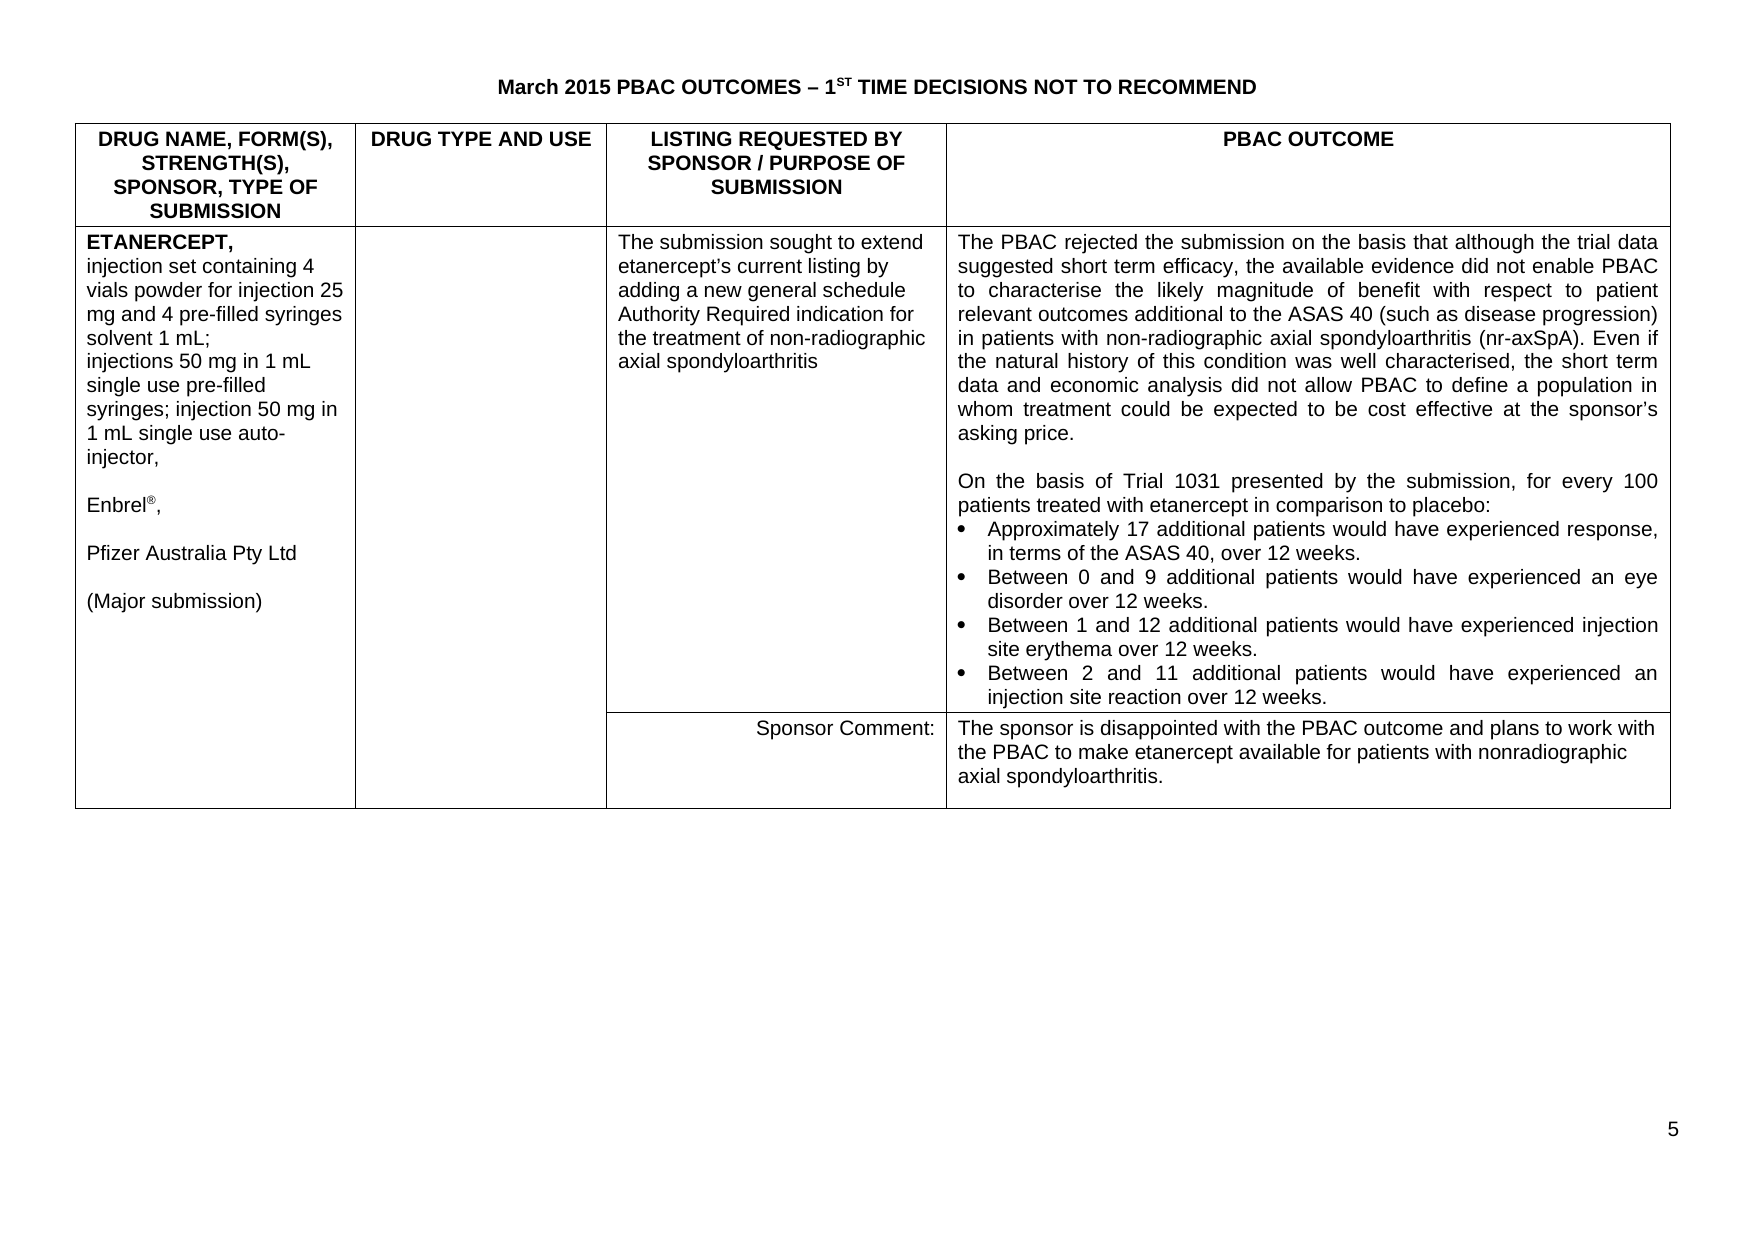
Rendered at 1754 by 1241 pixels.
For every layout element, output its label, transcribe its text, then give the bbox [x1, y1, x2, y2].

table_header DRUG TYPE AND USE [356, 124, 606, 226]
table_cell Sponsor Comment: [607, 713, 946, 808]
table_header LISTING REQUESTED BY SPONSOR / PURPOSE OF SUBMISSION [607, 124, 946, 226]
table_header PBAC OUTCOME [947, 124, 1670, 226]
table_cell [356, 227, 606, 808]
table_cell The sponsor is disappointed with the PBAC outcome and plans to work with the PBAC to make etanercept available for patients with nonradiographic axial spondyloarthritis. [947, 713, 1670, 808]
table_cell ETANERCEPT, injection set containing 4 vials powder for injection 25 mg and 4 pre-filled syringes solvent 1 mL; injections 50 mg in 1 mL single use pre-filled syringes; injection 50 mg in 1 mL single use auto-injector, Enbrel®, Pfizer Australia Pty Ltd (Major submission) [76, 227, 355, 808]
table_cell The PBAC rejected the submission on the basis that although the trial data suggested short term efficacy, the available evidence did not enable PBAC to characterise the likely magnitude of benefit with respect to patient relevant outcomes additional to the ASAS 40 (such as disease progression) in patients with non-radiographic axial spondyloarthritis (nr-axSpA). Even if the natural history of this condition was well characterised, the short term data and economic analysis did not allow PBAC to define a population in whom treatment could be expected to be cost effective at the sponsor’s asking price. On the basis of Trial 1031 presented by the submission, for every 100 patients treated with etanercept in comparison to placebo: Approximately 17 additional patients would have experienced response, in terms of the ASAS 40, over 12 weeks. Between 0 and 9 additional patients would have experienced an eye disorder over 12 weeks. Between 1 and 12 additional patients would have experienced injection site erythema over 12 weeks. Between 2 and 11 additional patients would have experienced an injection site reaction over 12 weeks. [947, 227, 1670, 712]
table_header DRUG NAME, FORM(S), STRENGTH(S), SPONSOR, TYPE OF SUBMISSION [76, 124, 355, 226]
table_cell The submission sought to extend etanercept’s current listing by adding a new general schedule Authority Required indication for the treatment of non-radiographic axial spondyloarthritis [607, 227, 946, 712]
